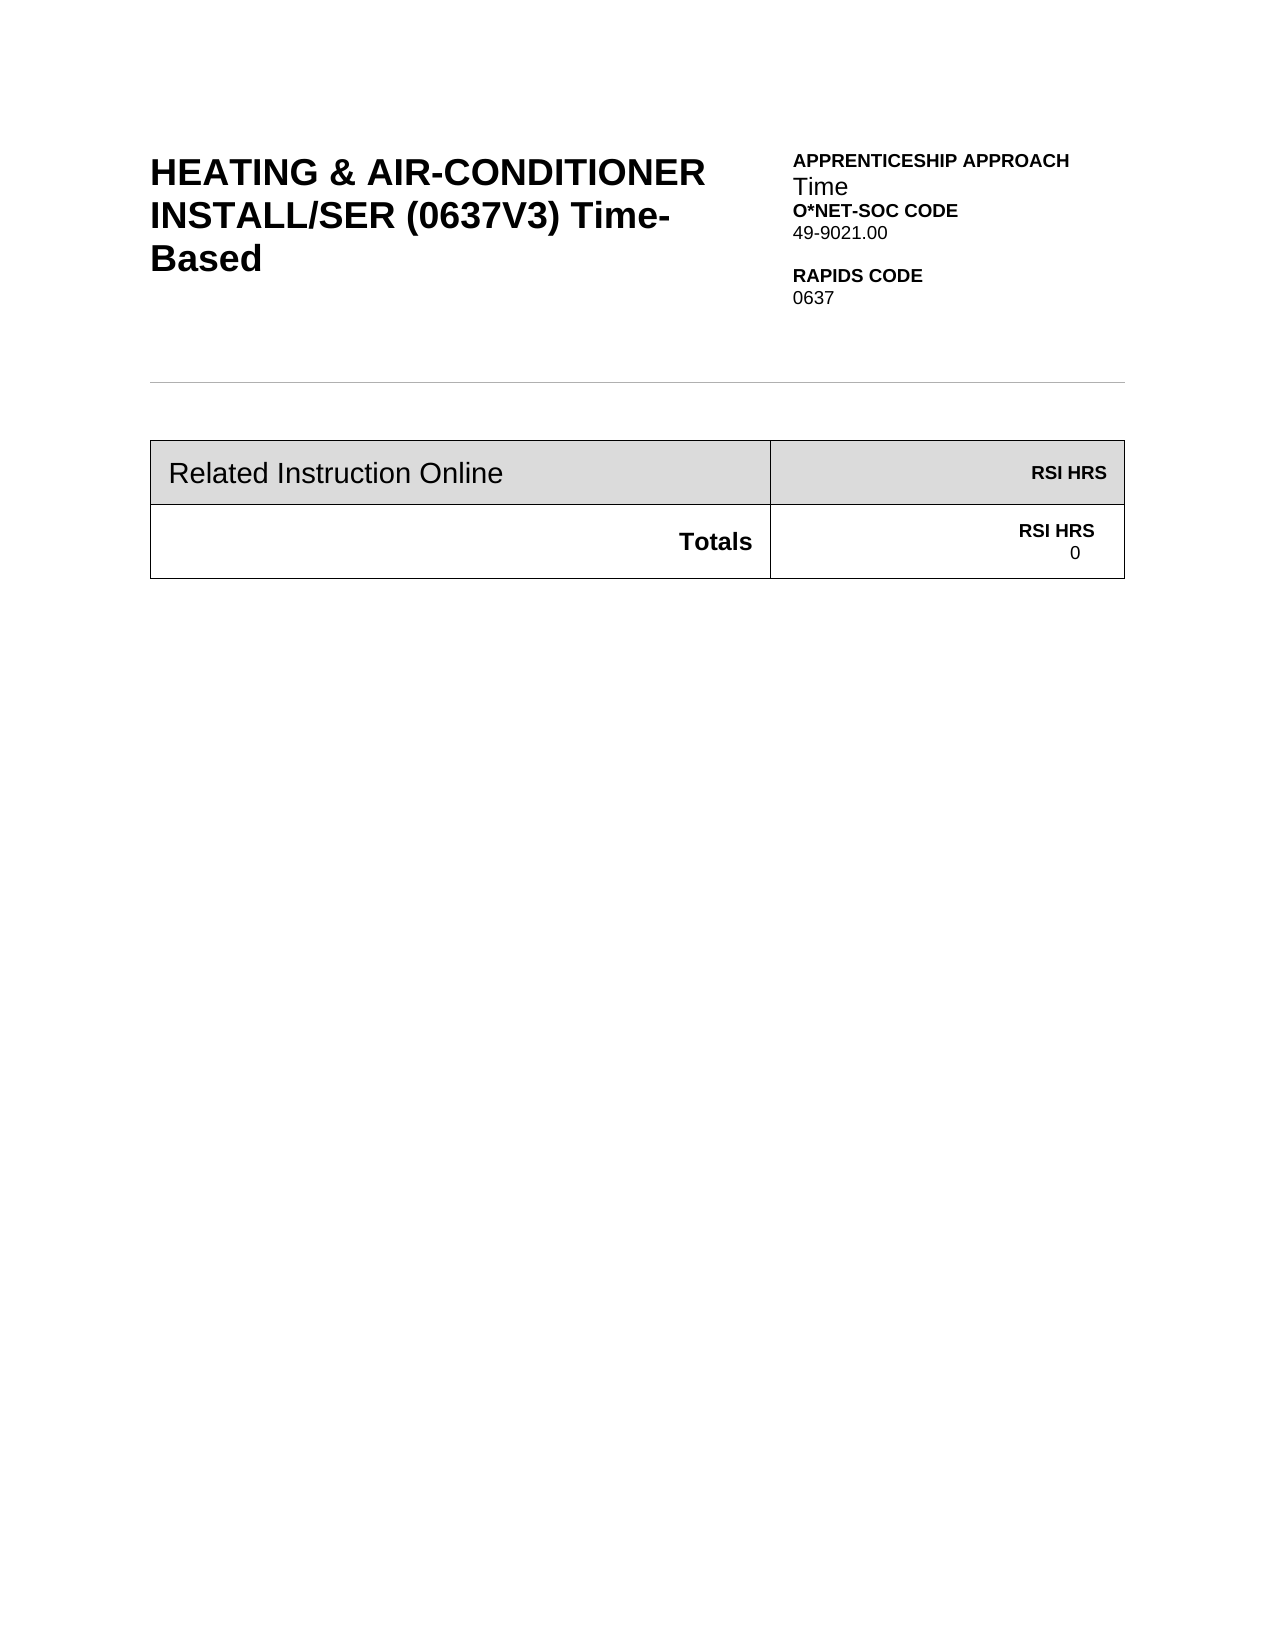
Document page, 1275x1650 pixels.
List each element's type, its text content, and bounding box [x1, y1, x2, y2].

text 0637 [793, 287, 1125, 308]
table_header Related Instruction Online [151, 441, 770, 504]
table_cell Totals [151, 505, 770, 578]
text O*NET-SOC CODE [793, 200, 1125, 222]
text RAPIDS CODE [793, 265, 1125, 287]
table_cell RSI HRS 0 [771, 505, 1124, 578]
text Time [793, 172, 1125, 200]
table_header RSI HRS [771, 441, 1124, 504]
text 49-9021.00 [793, 222, 1125, 243]
text HEATING & AIR-CONDITIONER INSTALL/SER (0637V3) Time-Based [150, 150, 719, 279]
text APPRENTICESHIP APPROACH [793, 150, 1125, 172]
